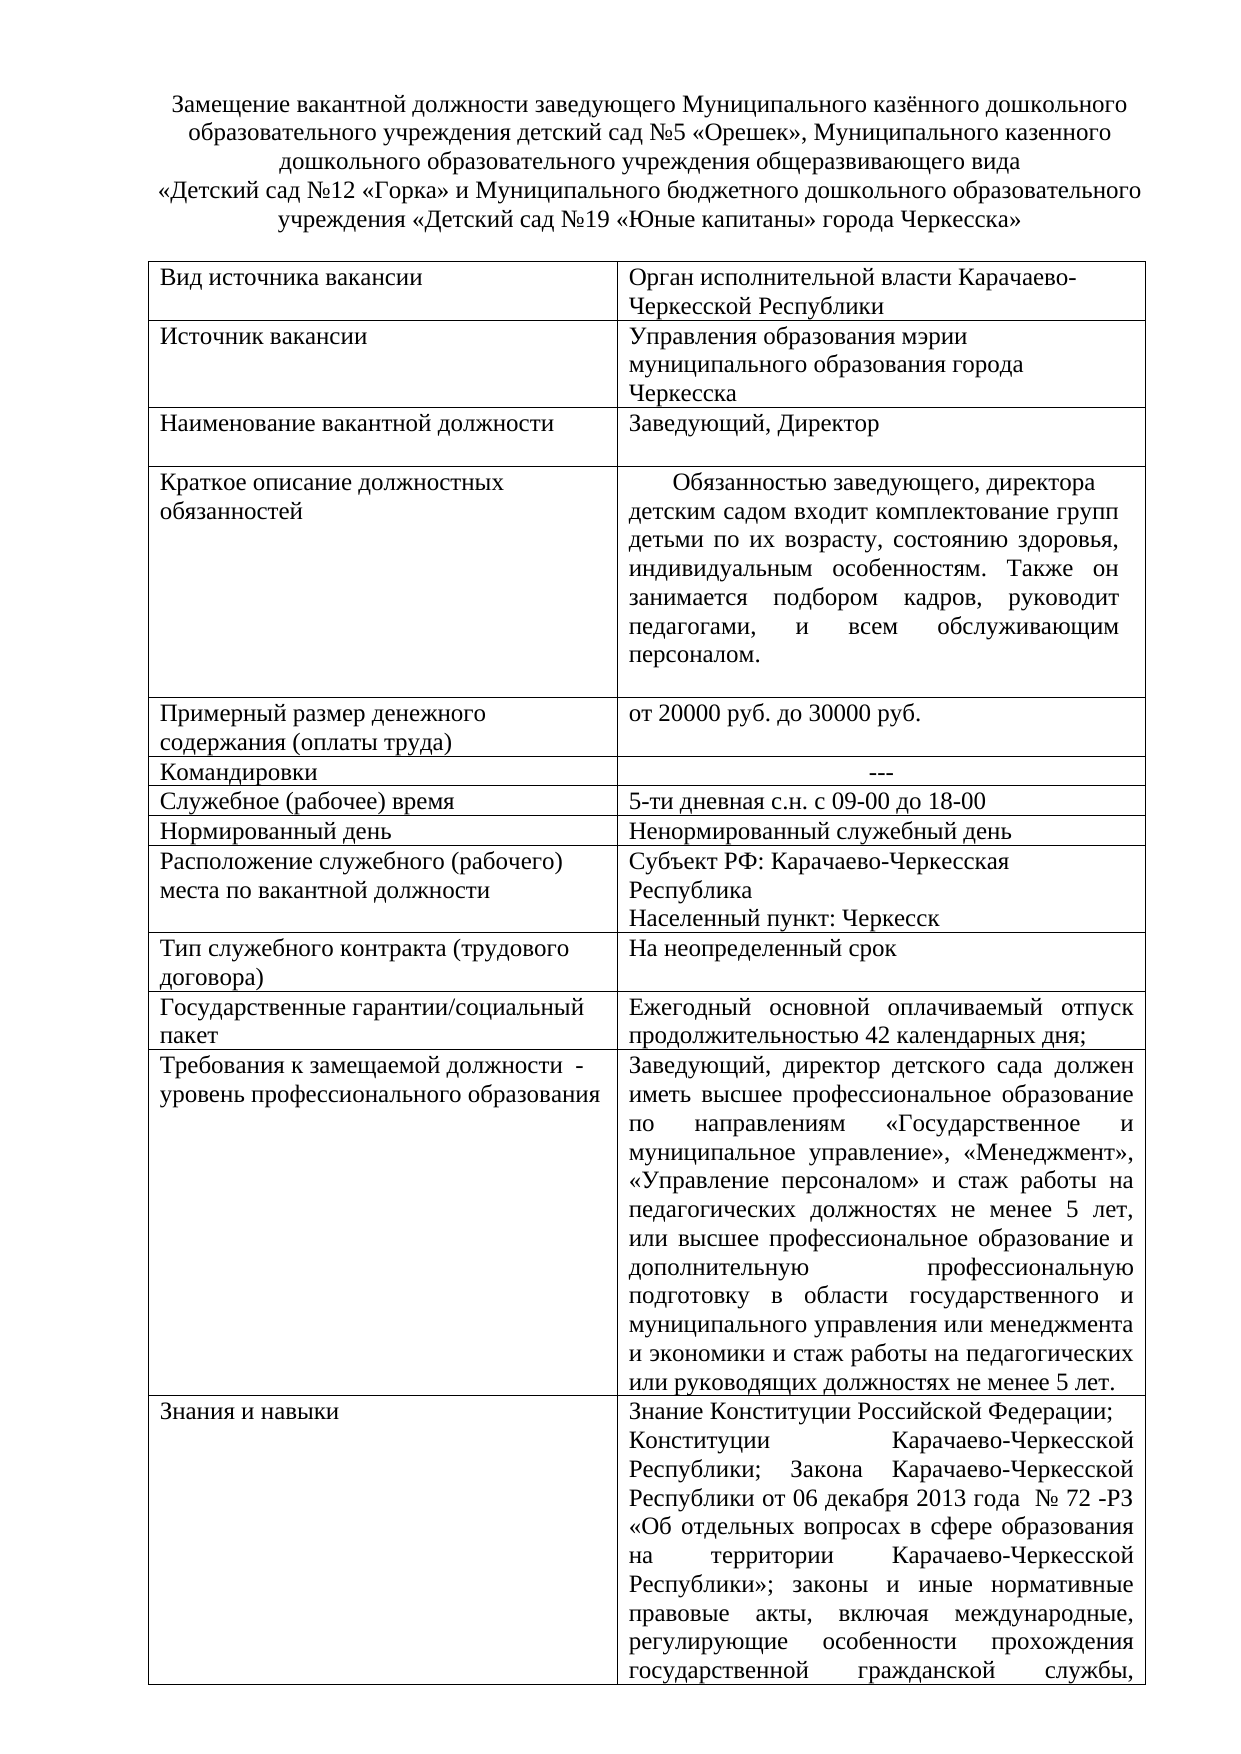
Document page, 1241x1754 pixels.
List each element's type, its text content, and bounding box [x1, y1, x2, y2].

table_cell Расположение служебного (рабочего) места по вакантной должности [149, 846, 617, 932]
table_cell Заведующий, директор детского сада должен иметь высшее профессиональное образование по направлениям «Государственное и муниципальное управление», «Менеджмент», «Управление персоналом» и стаж работы на педагогических должностях не менее 5 лет, или высшее профессиональное образование и дополнительную профессиональную подготовку в области государственного и муниципального управления или менеджмента и экономики и стаж работы на педагогических или руководящих должностях не менее 5 лет. [618, 1050, 1145, 1395]
table_cell Обязанностью заведующего, директора детским садом входит комплектование групп детьми по их возрасту, состоянию здоровья, индивидуальным особенностям. Также он занимается подбором кадров, руководит педагогами, и всем обслуживающим персоналом. [618, 467, 1145, 697]
table_cell Ненормированный служебный день [618, 816, 1145, 845]
table_cell Источник вакансии [149, 321, 617, 407]
table_cell Командировки [149, 757, 617, 785]
table_cell Управления образования мэрии муниципального образования города Черкесска [618, 321, 1145, 407]
table_cell Примерный размер денежного содержания (оплаты труда) [149, 698, 617, 756]
text Замещение вакантной должности заведующего Муниципального казённого дошкольного образовательного учреждения детский сад №5 «Орешек», Муниципального казенного дошкольного образовательного учреждения общеразвивающего вида [148, 89, 1152, 175]
table_cell Знания и навыки [149, 1396, 617, 1684]
table_cell Служебное (рабочее) время [149, 786, 617, 815]
table_cell Требования к замещаемой должности -уровень профессионального образования [149, 1050, 617, 1395]
table_cell Ежегодный основной оплачиваемый отпуск продолжительностью 42 календарных дня; [618, 992, 1145, 1049]
table_cell Краткое описание должностных обязанностей [149, 467, 617, 697]
table_cell 5-ти дневная с.н. с 09-00 до 18-00 [618, 786, 1145, 815]
text «Детский сад №12 «Горка» и Муниципального бюджетного дошкольного образовательного учреждения «Детский сад №19 «Юные капитаны» города Черкесска» [148, 175, 1152, 232]
table_cell --- [618, 757, 1145, 785]
table_cell Субъект РФ: Карачаево-Черкесская Республика Населенный пункт: Черкесск [618, 846, 1145, 932]
table_cell Заведующий, Директор [618, 408, 1145, 466]
table_cell Нормированный день [149, 816, 617, 845]
table_cell На неопределенный срок [618, 933, 1145, 991]
table_header Орган исполнительной власти Карачаево-Черкесской Республики [618, 262, 1145, 320]
table_cell Тип служебного контракта (трудового договора) [149, 933, 617, 991]
table_cell Государственные гарантии/социальный пакет [149, 992, 617, 1049]
table_cell Наименование вакантной должности [149, 408, 617, 466]
table_cell от 20000 руб. до 30000 руб. [618, 698, 1145, 756]
table_header Вид источника вакансии [149, 262, 617, 320]
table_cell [618, 1396, 1145, 1684]
